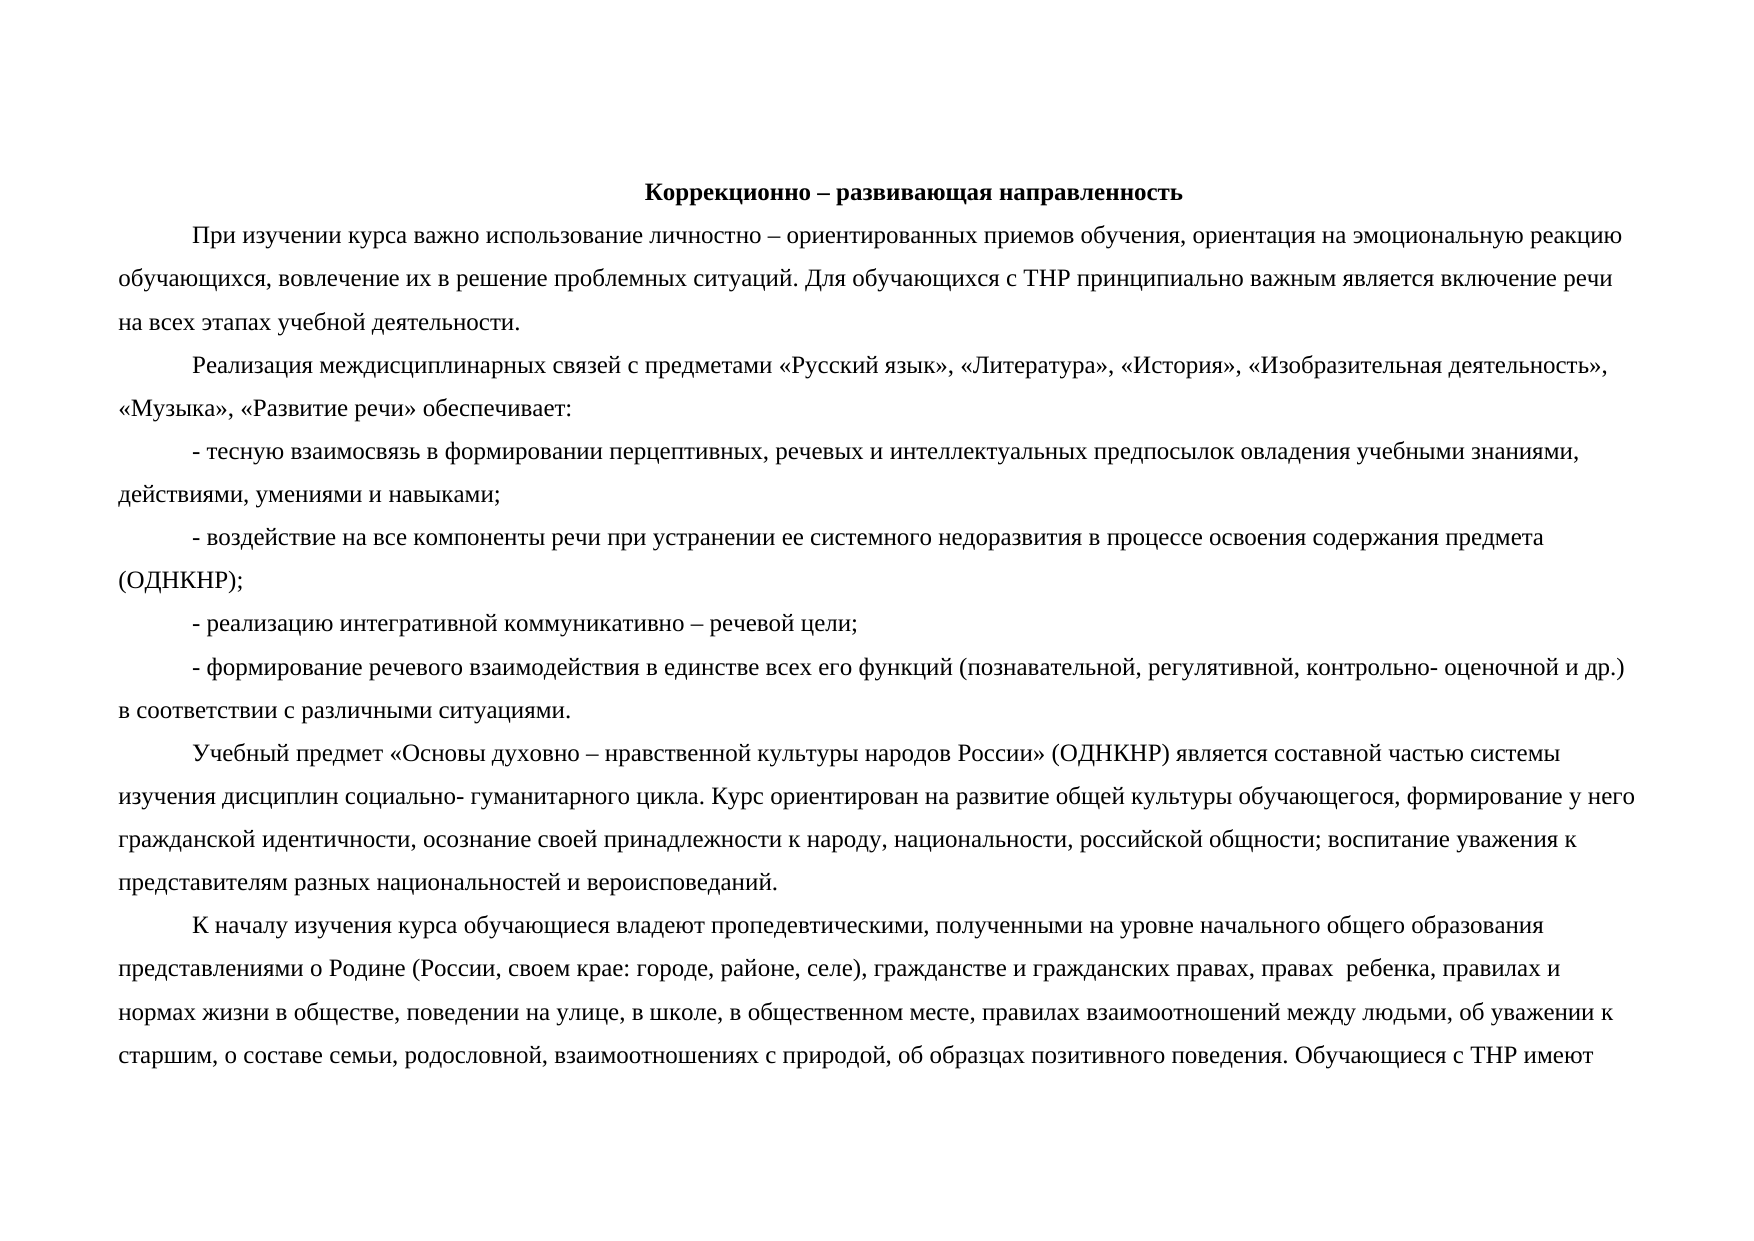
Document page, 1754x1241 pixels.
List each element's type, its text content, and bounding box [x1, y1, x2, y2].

text Коррекционно – развивающая направленность [118, 177, 1636, 206]
text - тесную взаимосвязь в формировании перцептивных, речевых и интеллектуальных предпосылок овладения учебными знаниями, действиями, умениями и навыками; [118, 436, 1636, 508]
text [118, 910, 1636, 1068]
text Реализация междисциплинарных связей с предметами «Русский язык», «Литература», «История», «Изобразительная деятельность», «Музыка», «Развитие речи» обеспечивает: [118, 350, 1636, 422]
text - реализацию интегративной коммуникативно – речевой цели; [118, 608, 1636, 637]
text - формирование речевого взаимодействия в единстве всех его функций (познавательной, регулятивной, контрольно- оценочной и др.) в соответствии с различными ситуациями. [118, 652, 1636, 723]
text - воздействие на все компоненты речи при устранении ее системного недоразвития в процессе освоения содержания предмета (ОДНКНР); [118, 522, 1636, 594]
text Учебный предмет «Основы духовно – нравственной культуры народов России» (ОДНКНР) является составной частью системы изучения дисциплин социально- гуманитарного цикла. Курс ориентирован на развитие общей культуры обучающегося, формирование у него гражданской идентичности, осознание своей принадлежности к народу, национальности, российской общности; воспитание уважения к представителям разных национальностей и вероисповеданий. [118, 738, 1636, 896]
text При изучении курса важно использование личностно – ориентированных приемов обучения, ориентация на эмоциональную реакцию обучающихся, вовлечение их в решение проблемных ситуаций. Для обучающихся с ТНР принципиально важным является включение речи на всех этапах учебной деятельности. [118, 220, 1636, 335]
